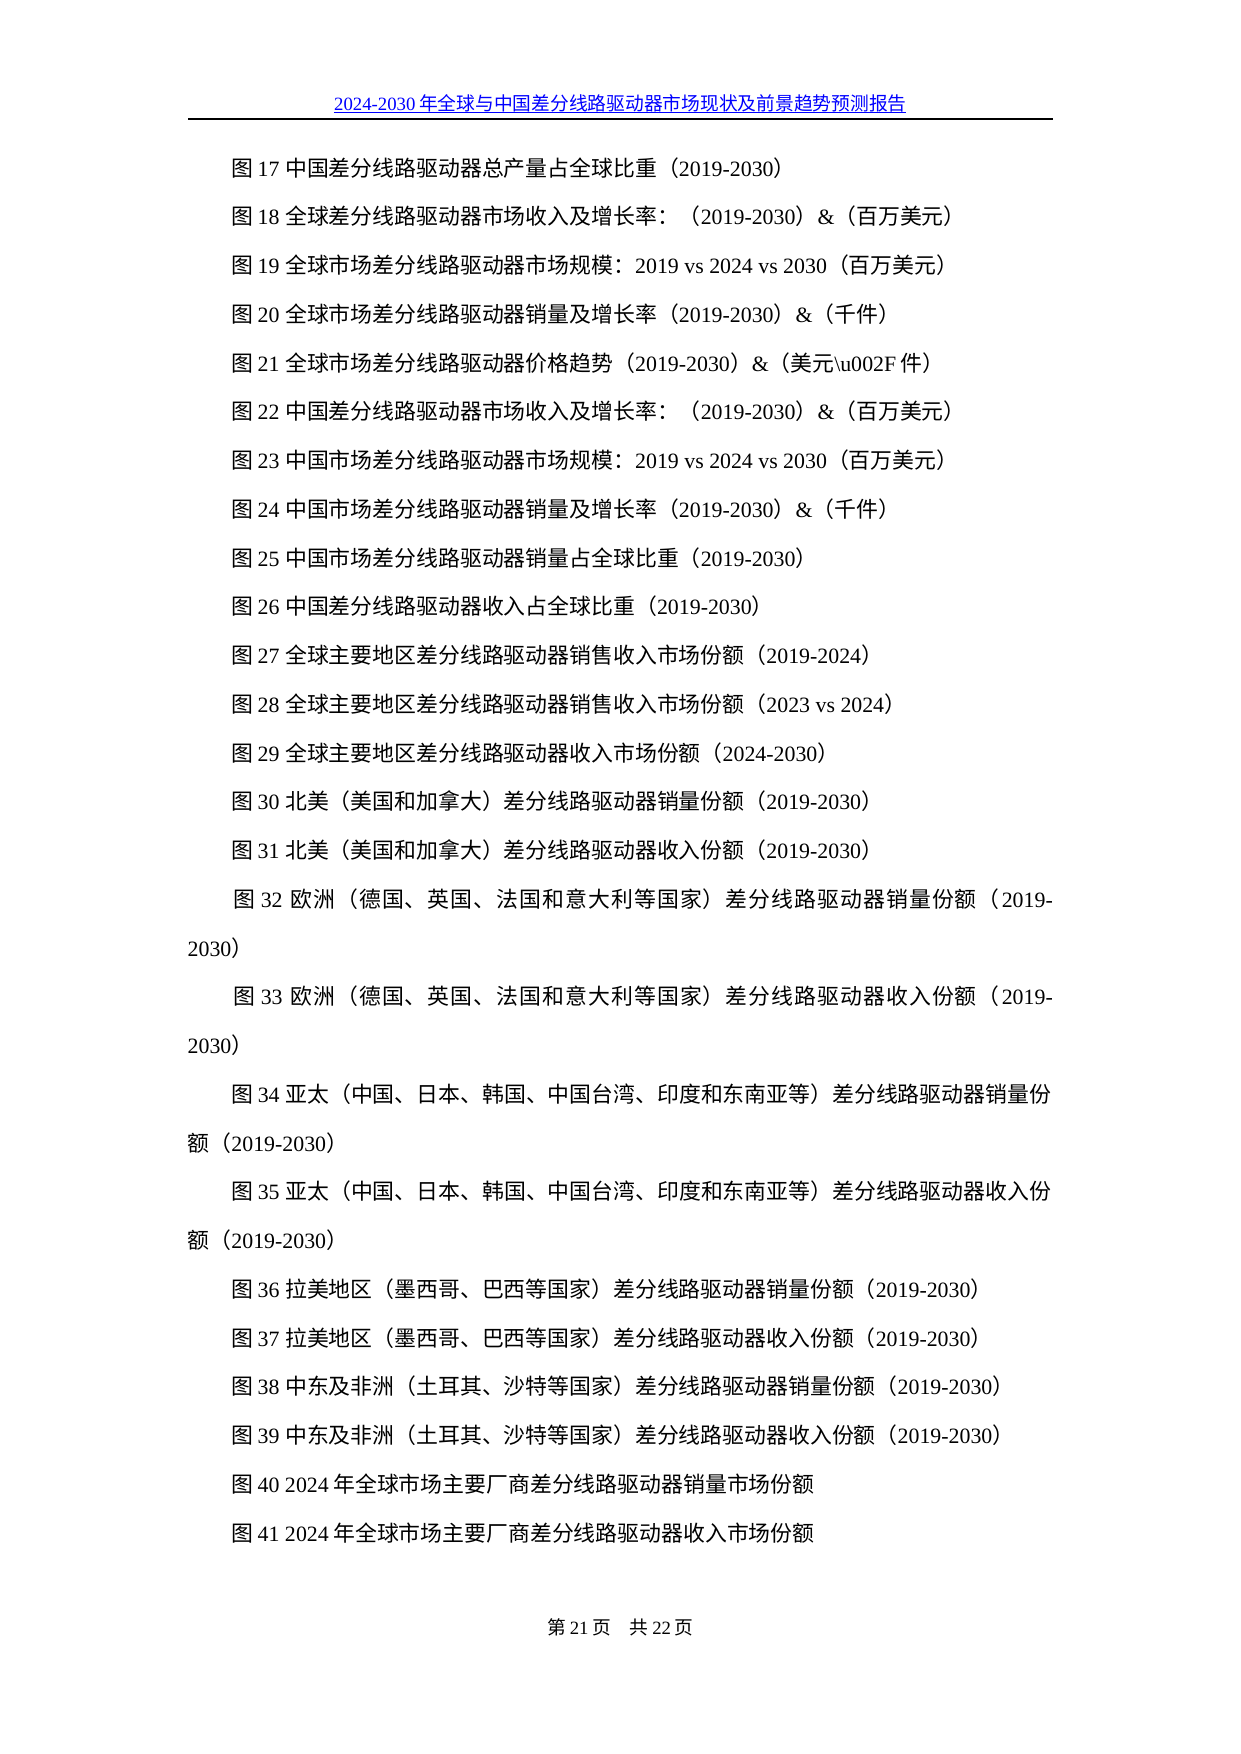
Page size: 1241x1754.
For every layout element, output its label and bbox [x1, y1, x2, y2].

text [187, 150, 1053, 1548]
